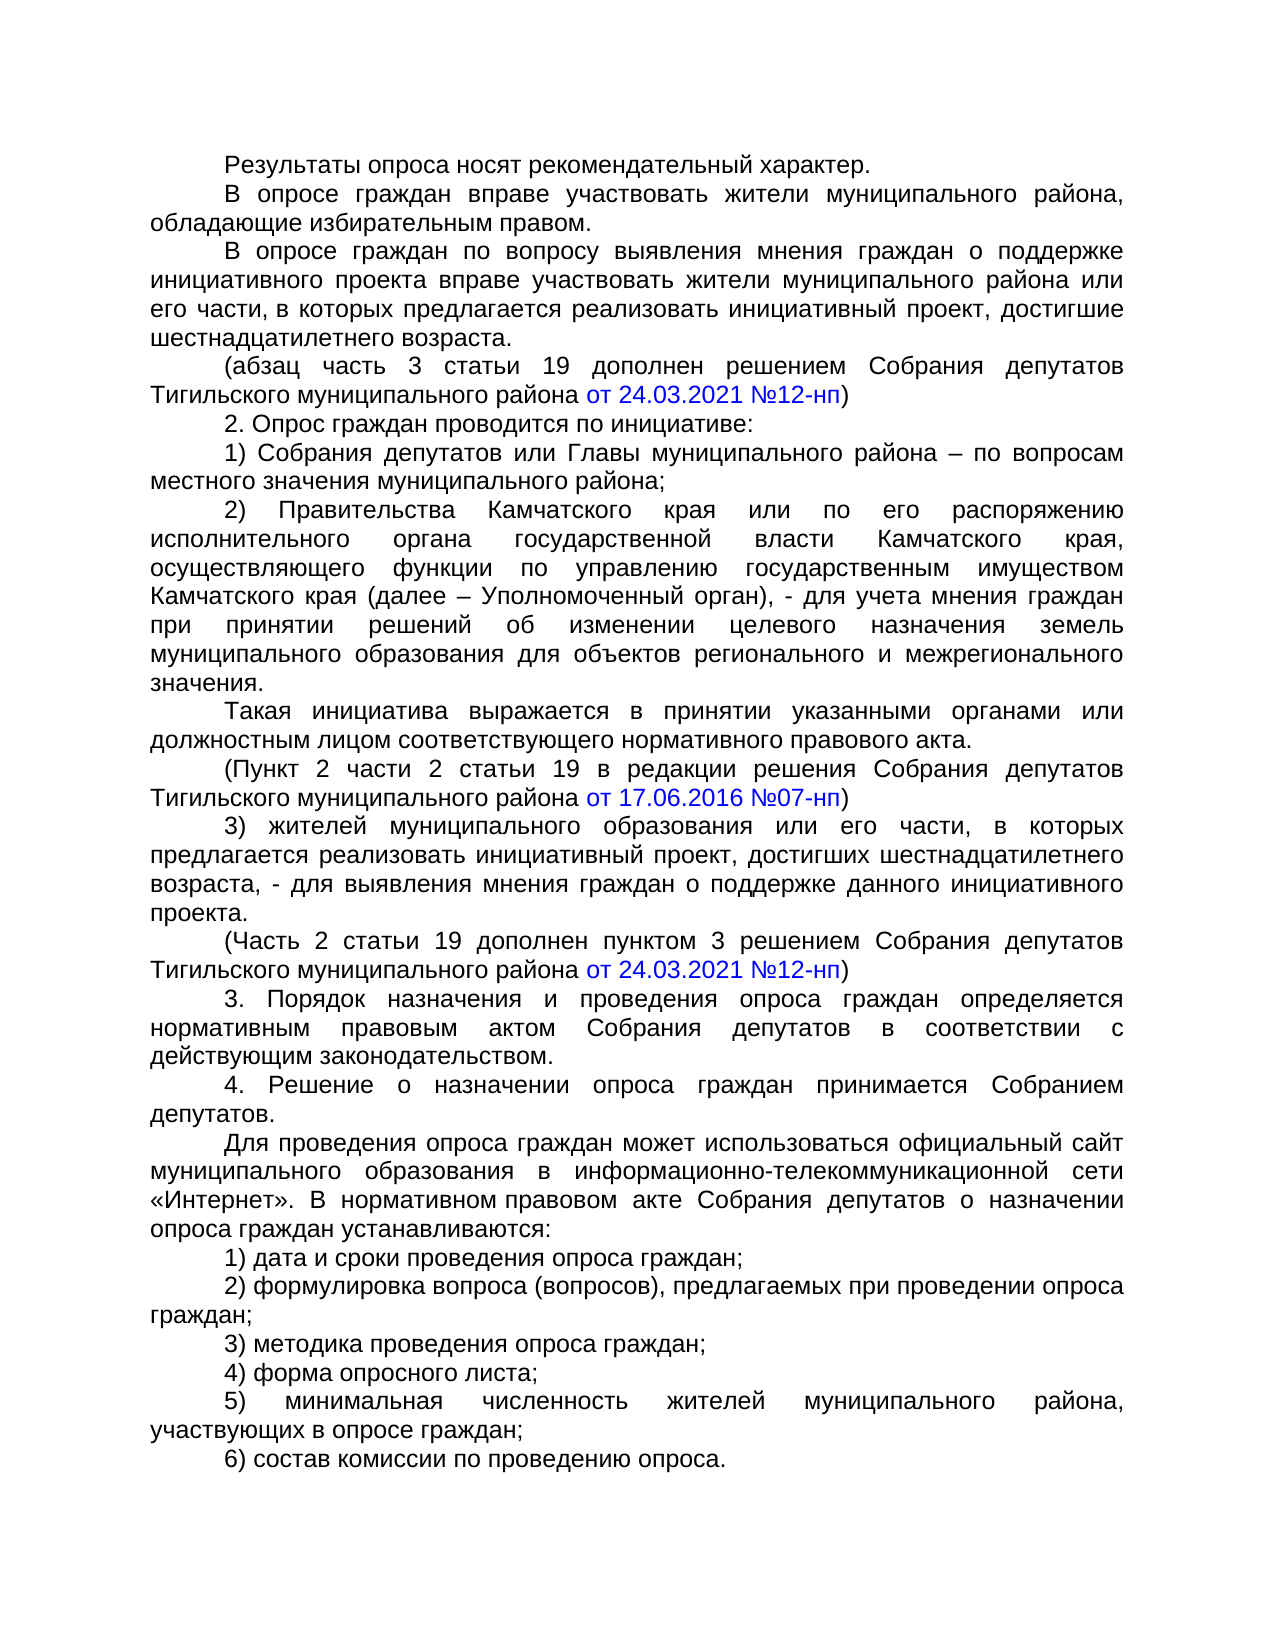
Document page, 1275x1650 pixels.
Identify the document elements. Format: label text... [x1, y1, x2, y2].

text 3. Порядок назначения и проведения опроса граждан определяется нормативным правовым актом Собрания депутатов в соответствии с действующим законодательством. [150, 984, 1125, 1070]
text (Пункт 2 части 2 статьи 19 в редакции решения Собрания депутатов Тигильского муниципального района от 17.06.2016 №07-нп) [150, 754, 1125, 811]
text 1) дата и сроки проведения опроса граждан; [150, 1242, 1125, 1271]
text 1) Собрания депутатов или Главы муниципального района – по вопросам местного значения муниципального района; [150, 437, 1125, 495]
text В опросе граждан по вопросу выявления мнения граждан о поддержке инициативного проекта вправе участвовать жители муниципального района или его части, в которых предлагается реализовать инициативный проект, достигшие шестнадцатилетнего возраста. [150, 236, 1125, 351]
text 2) формулировка вопроса (вопросов), предлагаемых при проведении опроса граждан; [150, 1271, 1125, 1329]
text (Часть 2 статьи 19 дополнен пунктом 3 решением Собрания депутатов Тигильского муниципального района от 24.03.2021 №12-нп) [150, 926, 1125, 984]
text Результаты опроса носят рекомендательный характер. [150, 150, 1125, 179]
text 6) состав комиссии по проведению опроса. [150, 1444, 1125, 1472]
text 3) методика проведения опроса граждан; [150, 1329, 1125, 1357]
text 2) Правительства Камчатского края или по его распоряжению исполнительного органа государственной власти Камчатского края, осуществляющего функции по управлению государственным имуществом Камчатского края (далее – Уполномоченный орган), - для учета мнения граждан при принятии решений об изменении целевого назначения земель муниципального образования для объектов регионального и межрегионального значения. [150, 495, 1125, 696]
text Такая инициатива выражается в принятии указанными органами или должностным лицом соответствующего нормативного правового акта. [150, 696, 1125, 754]
text 4) форма опросного листа; [150, 1357, 1125, 1386]
text (абзац часть 3 статьи 19 дополнен решением Собрания депутатов Тигильского муниципального района от 24.03.2021 №12-нп) [150, 351, 1125, 409]
text 5) минимальная численность жителей муниципального района, участвующих в опросе граждан; [150, 1386, 1125, 1444]
text 4. Решение о назначении опроса граждан принимается Собранием депутатов. [150, 1070, 1125, 1127]
text 2. Опрос граждан проводится по инициативе: [150, 409, 1125, 437]
text В опросе граждан вправе участвовать жители муниципального района, обладающие избирательным правом. [150, 179, 1125, 236]
text Для проведения опроса граждан может использоваться официальный сайт муниципального образования в информационно-телекоммуникационной сети «Интернет». В нормативном правовом акте Собрания депутатов о назначении опроса граждан устанавливаются: [150, 1127, 1125, 1242]
text 3) жителей муниципального образования или его части, в которых предлагается реализовать инициативный проект, достигших шестнадцатилетнего возраста, - для выявления мнения граждан о поддержке данного инициативного проекта. [150, 811, 1125, 926]
